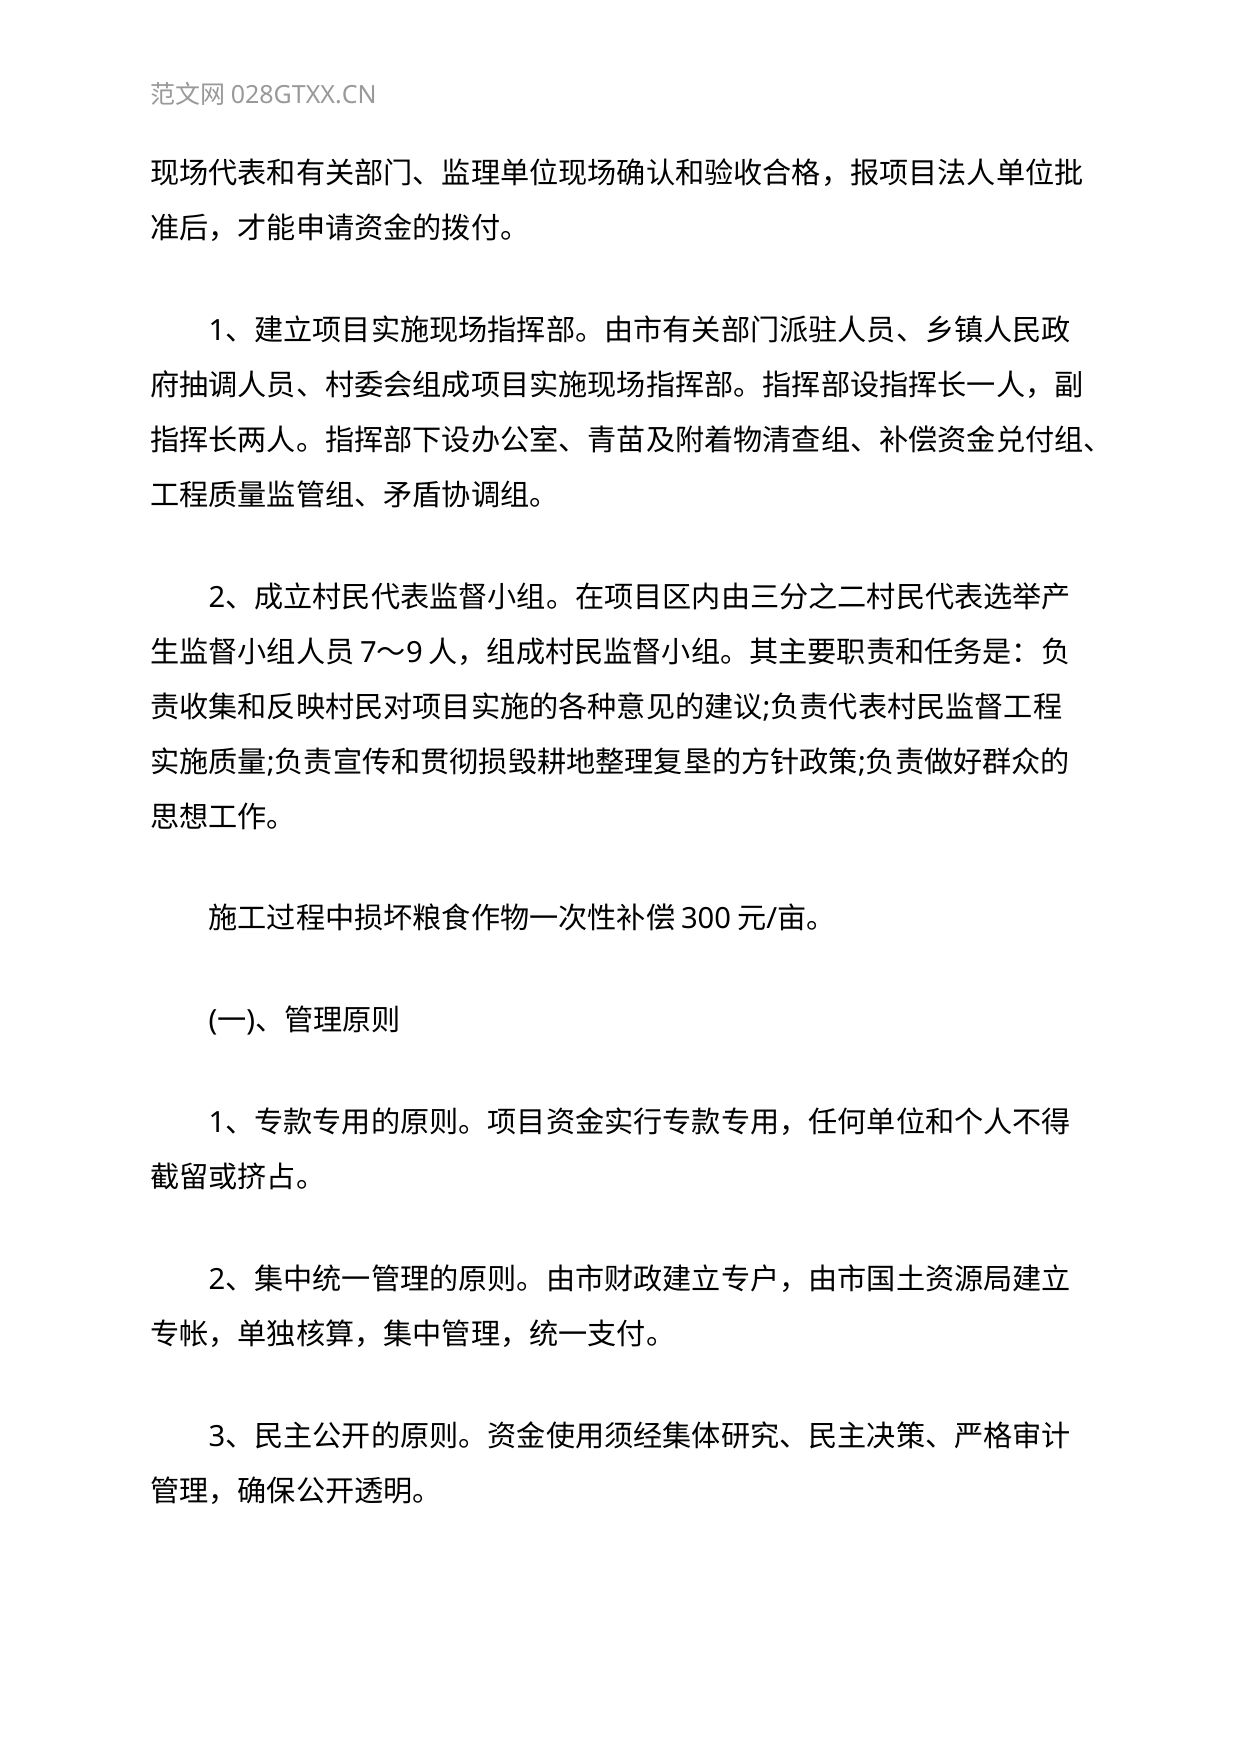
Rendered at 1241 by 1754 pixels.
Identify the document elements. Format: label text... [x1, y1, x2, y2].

text 2、成立村民代表监督小组。在项目区内由三分之二村民代表选举产生监督小组人员7～9人，组成村民监督小组。其主要职责和任务是：负责收集和反映村民对项目实施的各种意见的建议;负责代表村民监督工程实施质量;负责宣传和贯彻损毁耕地整理复垦的方针政策;负责做好群众的思想工作。 [150, 573, 1090, 836]
text 施工过程中损坏粮食作物一次性补偿300元/亩。 [150, 895, 1090, 937]
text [150, 150, 1090, 247]
text 3、民主公开的原则。资金使用须经集体研究、民主决策、严格审计管理，确保公开透明。 [150, 1412, 1090, 1510]
text 1、建立项目实施现场指挥部。由市有关部门派驻人员、乡镇人民政府抽调人员、村委会组成项目实施现场指挥部。指挥部设指挥长一人，副指挥长两人。指挥部下设办公室、青苗及附着物清查组、补偿资金兑付组、工程质量监管组、矛盾协调组。 [150, 307, 1090, 514]
text 1、专款专用的原则。项目资金实行专款专用，任何单位和个人不得截留或挤占。 [150, 1099, 1090, 1196]
text (一)、管理原则 [150, 997, 1090, 1039]
text 2、集中统一管理的原则。由市财政建立专户，由市国土资源局建立专帐，单独核算，集中管理，统一支付。 [150, 1256, 1090, 1353]
